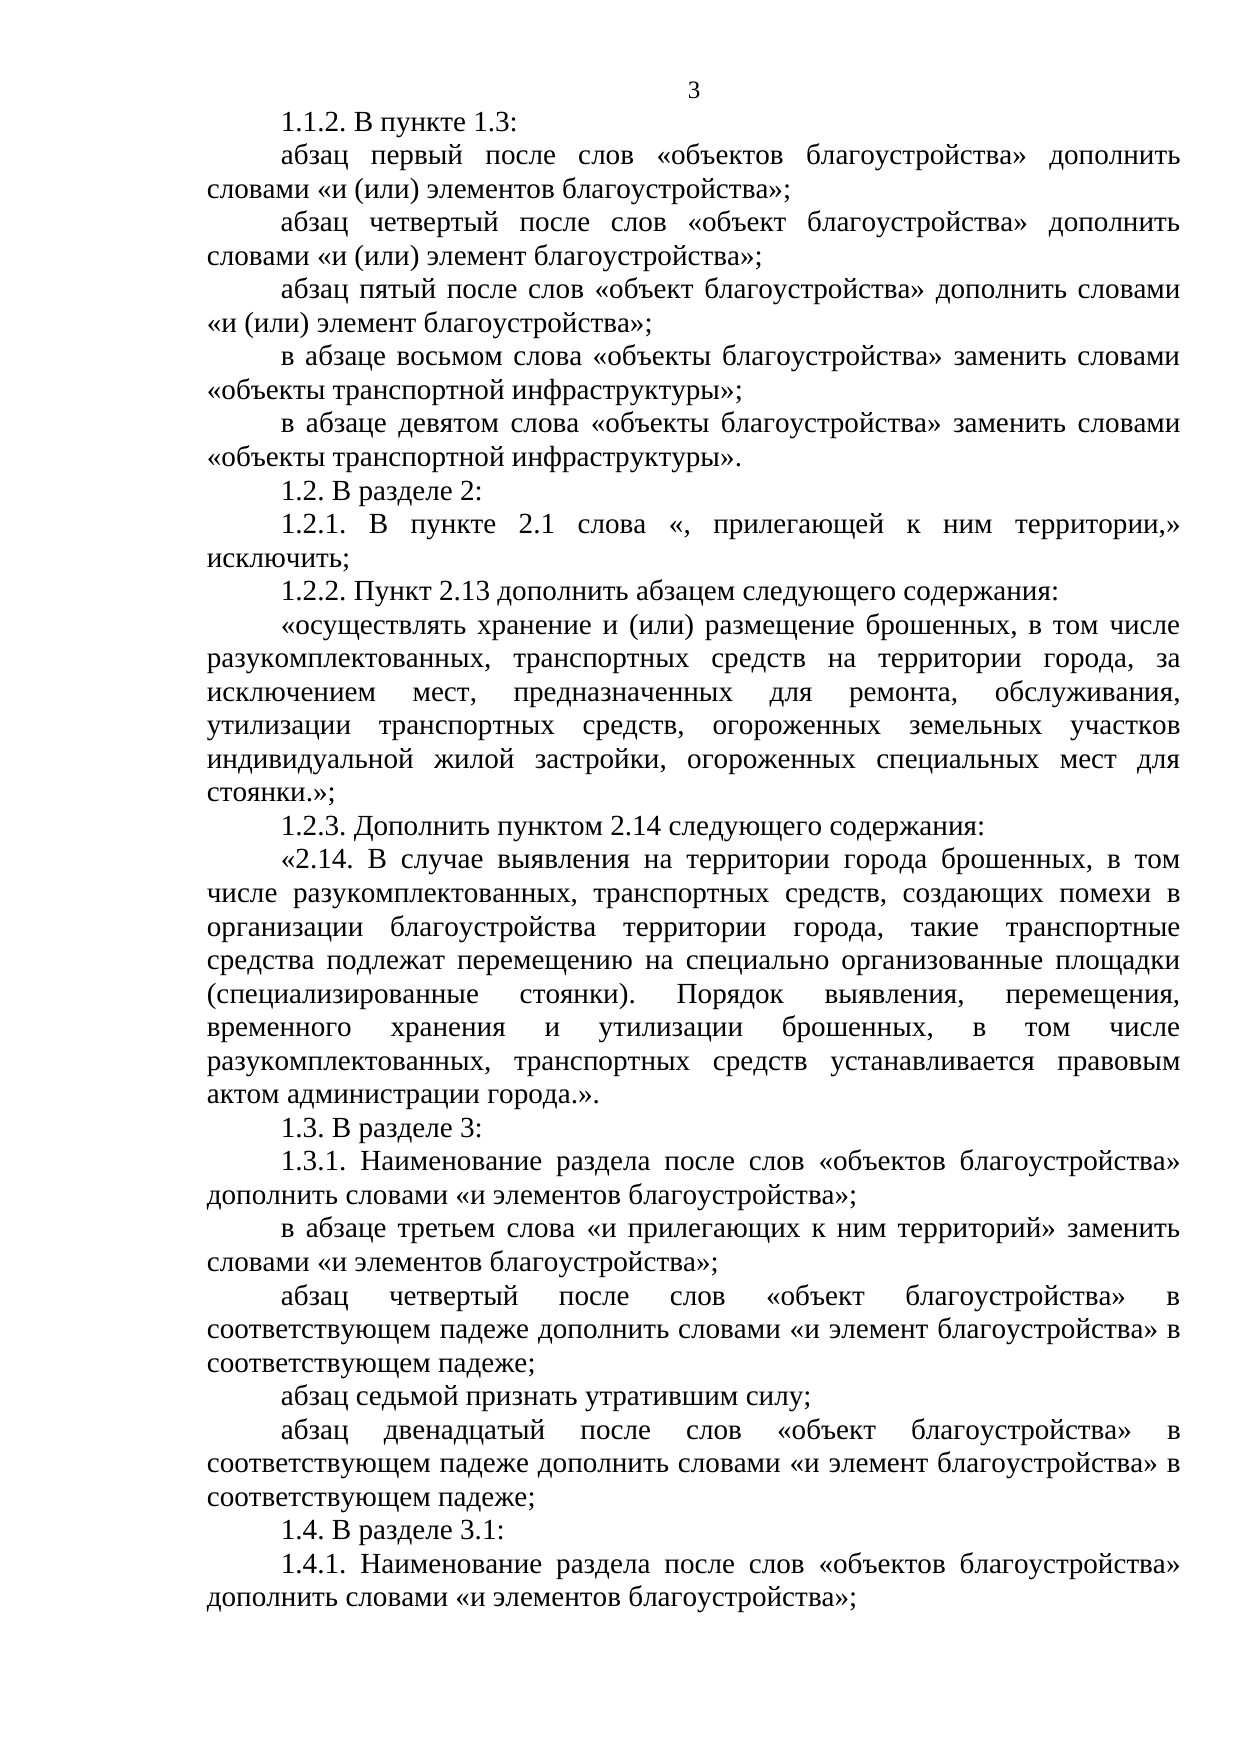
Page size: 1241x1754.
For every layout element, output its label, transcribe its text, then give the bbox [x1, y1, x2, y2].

text 1.2. В разделе 2: [207, 473, 1181, 506]
text «осуществлять хранение и (или) размещение брошенных, в том числе разукомплектованных, транспортных средств на территории города, за исключением мест, предназначенных для ремонта, обслуживания, утилизации транспортных средств, огороженных земельных участков индивидуальной жилой застройки, огороженных специальных мест для стоянки.»; [207, 607, 1181, 808]
text 1.2.1. В пункте 2.1 слова «, прилегающей к ним территории,» исключить; [207, 506, 1181, 573]
text «2.14. В случае выявления на территории города брошенных, в том числе разукомплектованных, транспортных средств, создающих помехи в организации благоустройства территории города, такие транспортные средства подлежат перемещению на специально организованные площадки (специализированные стоянки). Порядок выявления, перемещения, временного хранения и утилизации брошенных, в том числе разукомплектованных, транспортных средств устанавливается правовым актом администрации города.». [207, 842, 1181, 1110]
text в абзаце девятом слова «объекты благоустройства» заменить словами «объекты транспортной инфраструктуры». [207, 406, 1181, 473]
text 1.4. В разделе 3.1: [207, 1512, 1181, 1546]
text абзац пятый после слов «объект благоустройства» дополнить словами «и (или) элемент благоустройства»; [207, 271, 1181, 338]
text 1.3.1. Наименование раздела после слов «объектов благоустройства» дополнить словами «и элементов благоустройства»; [207, 1143, 1181, 1211]
text абзац четвертый после слов «объект благоустройства» дополнить словами «и (или) элемент благоустройства»; [207, 204, 1181, 271]
text 1.2.2. Пункт 2.13 дополнить абзацем следующего содержания: [207, 573, 1181, 607]
text абзац четвертый после слов «объект благоустройства» в соответствующем падеже дополнить словами «и элемент благоустройства» в соответствующем падеже; [207, 1278, 1181, 1378]
text 1.2.3. Дополнить пунктом 2.14 следующего содержания: [207, 808, 1181, 842]
text в абзаце восьмом слова «объекты благоустройства» заменить словами «объекты транспортной инфраструктуры»; [207, 338, 1181, 406]
text в абзаце третьем слова «и прилегающих к ним территорий» заменить словами «и элементов благоустройства»; [207, 1211, 1181, 1278]
text 1.1.2. В пункте 1.3: [207, 104, 1181, 137]
text абзац двенадцатый после слов «объект благоустройства» в соответствующем падеже дополнить словами «и элемент благоустройства» в соответствующем падеже; [207, 1412, 1181, 1512]
text абзац первый после слов «объектов благоустройства» дополнить словами «и (или) элементов благоустройства»; [207, 137, 1181, 204]
text абзац седьмой признать утратившим силу; [207, 1378, 1181, 1412]
text 1.4.1. Наименование раздела после слов «объектов благоустройства» дополнить словами «и элементов благоустройства»; [207, 1546, 1181, 1613]
text 1.3. В разделе 3: [207, 1110, 1181, 1143]
